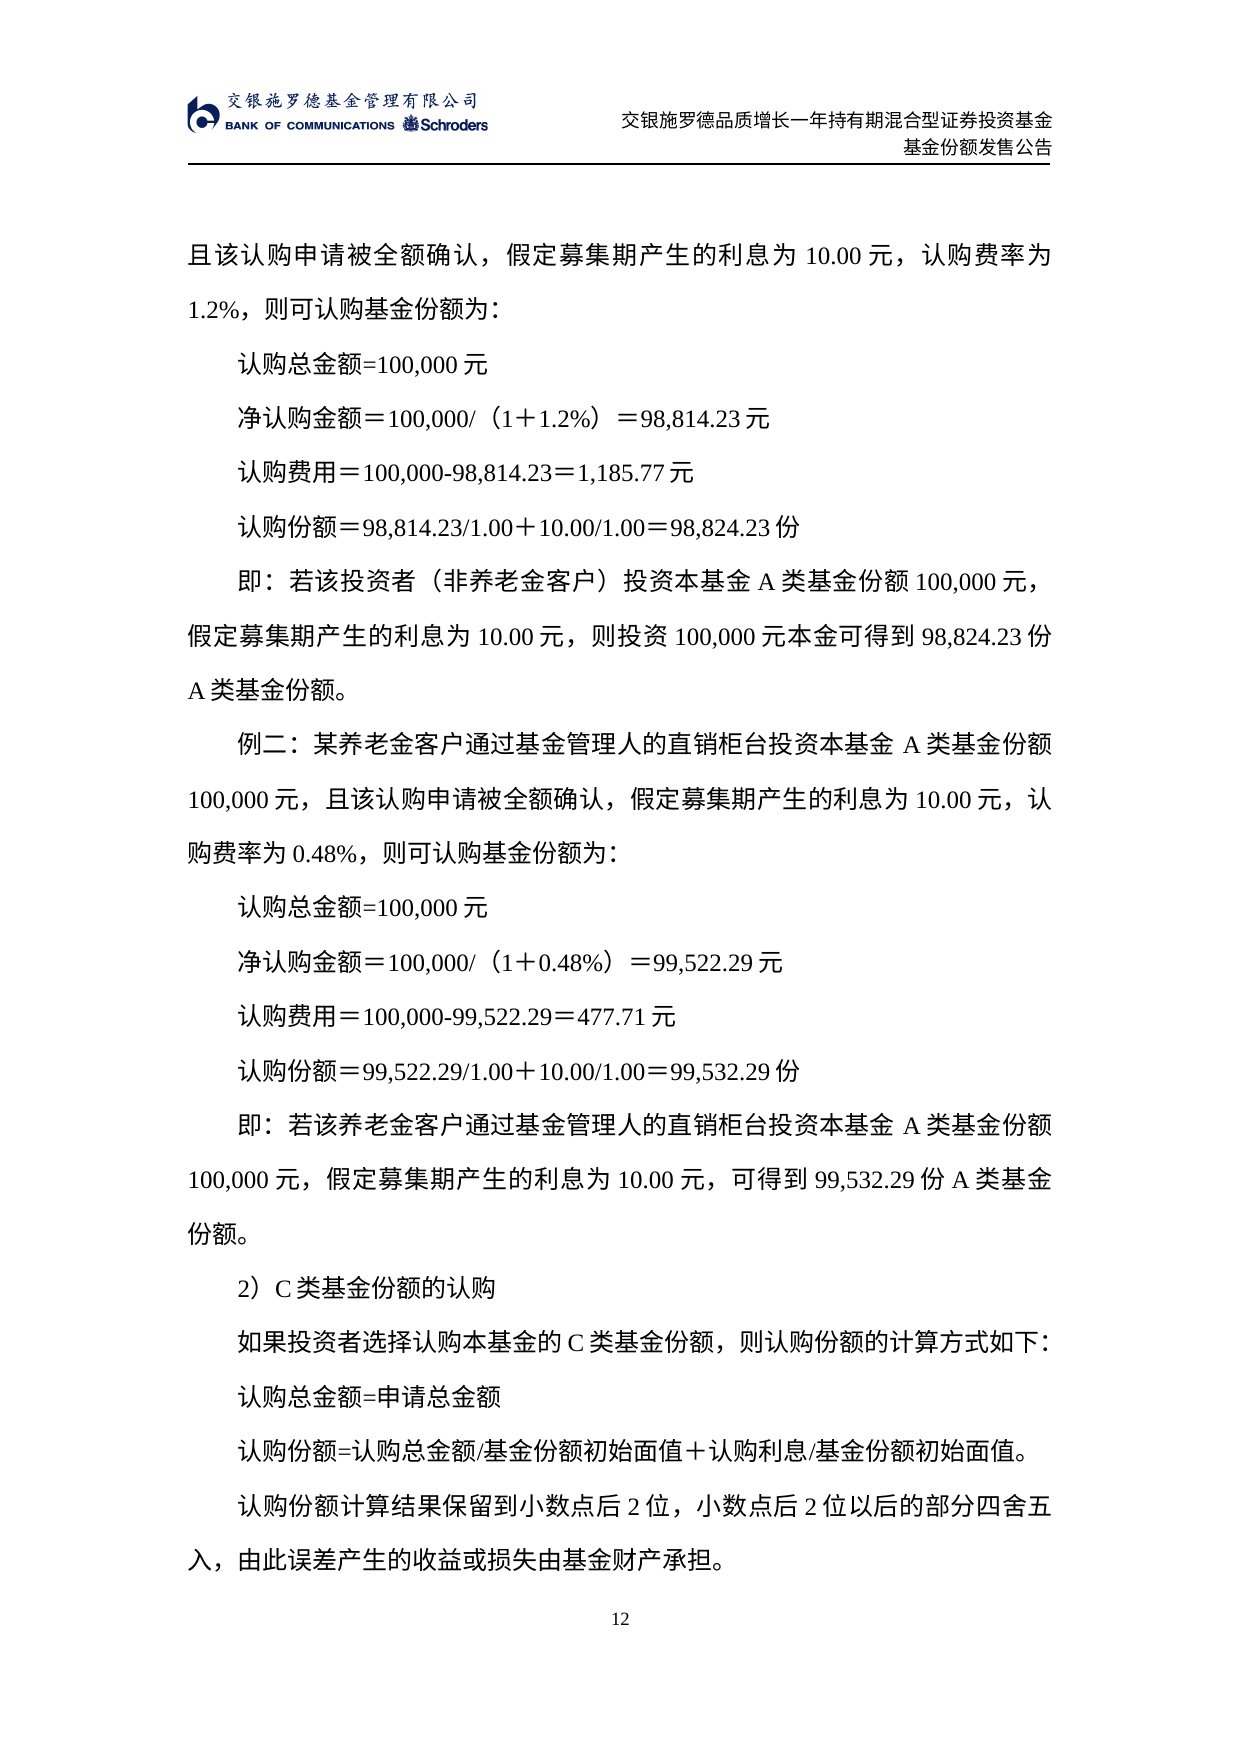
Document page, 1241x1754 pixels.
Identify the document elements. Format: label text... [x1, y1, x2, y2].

text 净认购金额＝100,000/（1＋0.48%）＝99,522.29元 [187, 942, 1053, 978]
text 如果投资者选择认购本基金的C类基金份额，则认购份额的计算方式如下： [187, 1323, 1053, 1359]
picture [187, 93, 488, 133]
text 认购份额＝99,522.29/1.00＋10.00/1.00＝99,532.29份 [187, 1051, 1053, 1087]
text 2）C类基金份额的认购 [187, 1268, 1053, 1305]
text 认购总金额=申请总金额 [187, 1377, 1053, 1413]
text 认购份额计算结果保留到小数点后2位，小数点后2位以后的部分四舍五入，由此误差产生的收益或损失由基金财产承担。 [187, 1486, 1053, 1577]
text 认购费用＝100,000-99,522.29＝477.71元 [187, 997, 1053, 1033]
text 净认购金额＝100,000/（1＋1.2%）＝98,814.23元 [187, 398, 1053, 435]
text 认购总金额=100,000元 [187, 344, 1053, 380]
text 认购总金额=100,000元 [187, 888, 1053, 924]
text 例二：某养老金客户通过基金管理人的直销柜台投资本基金A类基金份额100,000元，且该认购申请被全额确认，假定募集期产生的利息为10.00元，认购费率为0.48%，则可认购基金份额为： [187, 725, 1053, 870]
text 即：若该养老金客户通过基金管理人的直销柜台投资本基金A类基金份额100,000元，假定募集期产生的利息为10.00元，可得到99,532.29份A类基金份额。 [187, 1105, 1053, 1250]
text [187, 235, 1053, 326]
text 认购份额＝98,814.23/1.00＋10.00/1.00＝98,824.23份 [187, 507, 1053, 543]
text 即：若该投资者（非养老金客户）投资本基金A类基金份额100,000元，假定募集期产生的利息为10.00元，则投资100,000元本金可得到98,824.23份A类基金份额。 [187, 562, 1053, 707]
text 认购费用＝100,000-98,814.23＝1,185.77元 [187, 453, 1053, 489]
text 认购份额=认购总金额/基金份额初始面值＋认购利息/基金份额初始面值。 [187, 1432, 1053, 1468]
